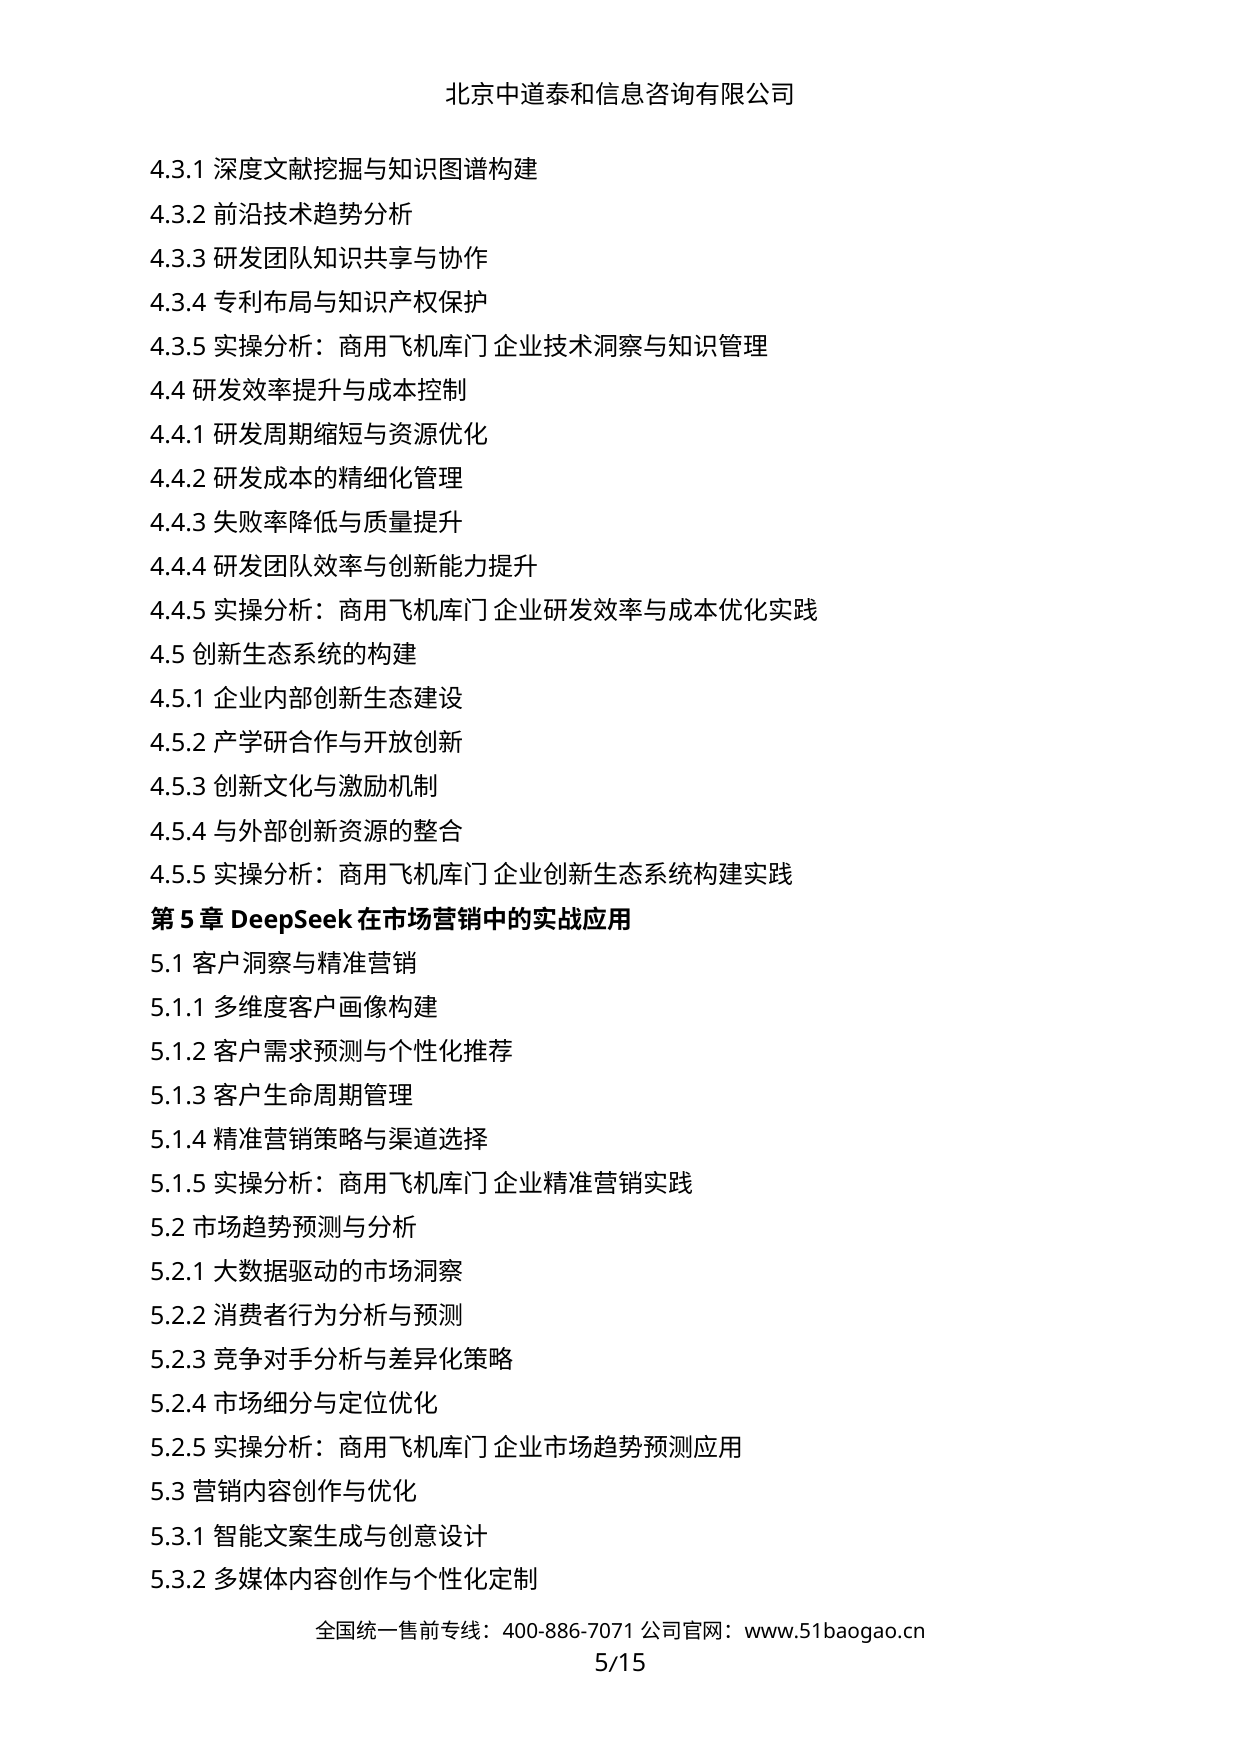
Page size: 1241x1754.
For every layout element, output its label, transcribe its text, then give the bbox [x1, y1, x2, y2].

text 4.5.4 与外部创新资源的整合 [150, 811, 1090, 847]
text 5.2.4 市场细分与定位优化 [150, 1384, 1090, 1420]
text 5.3 营销内容创作与优化 [150, 1472, 1090, 1508]
text 4.5 创新生态系统的构建 [150, 635, 1090, 671]
text 5.2.1 大数据驱动的市场洞察 [150, 1252, 1090, 1288]
text 4.3.3 研发团队知识共享与协作 [150, 238, 1090, 274]
text 4.4.3 失败率降低与质量提升 [150, 502, 1090, 539]
text 4.3.1 深度文献挖掘与知识图谱构建 [150, 150, 1090, 186]
text 5.1.5 实操分析：商用飞机库门 企业精准营销实践 [150, 1163, 1090, 1200]
text 5.3.2 多媒体内容创作与个性化定制 [150, 1560, 1090, 1596]
text 5.2.3 竞争对手分析与差异化策略 [150, 1340, 1090, 1376]
text 4.5.2 产学研合作与开放创新 [150, 723, 1090, 759]
text 4.5.5 实操分析：商用飞机库门 企业创新生态系统构建实践 [150, 855, 1090, 891]
text 4.3.5 实操分析：商用飞机库门 企业技术洞察与知识管理 [150, 326, 1090, 362]
text 5.2.5 实操分析：商用飞机库门 企业市场趋势预测应用 [150, 1428, 1090, 1464]
text 5.1.2 客户需求预测与个性化推荐 [150, 1031, 1090, 1067]
text 4.3.4 专利布局与知识产权保护 [150, 282, 1090, 318]
text 第5章 DeepSeek在市场营销中的实战应用 [150, 899, 1090, 935]
text 4.4 研发效率提升与成本控制 [150, 370, 1090, 407]
text 4.5.3 创新文化与激励机制 [150, 767, 1090, 803]
text 5.1.1 多维度客户画像构建 [150, 987, 1090, 1023]
text 4.5.1 企业内部创新生态建设 [150, 679, 1090, 715]
text 5.3.1 智能文案生成与创意设计 [150, 1516, 1090, 1552]
text 4.4.1 研发周期缩短与资源优化 [150, 414, 1090, 451]
text 4.4.5 实操分析：商用飞机库门 企业研发效率与成本优化实践 [150, 591, 1090, 627]
text 5.1.4 精准营销策略与渠道选择 [150, 1119, 1090, 1156]
text 4.4.2 研发成本的精细化管理 [150, 458, 1090, 495]
text 5.2 市场趋势预测与分析 [150, 1207, 1090, 1244]
text 4.3.2 前沿技术趋势分析 [150, 194, 1090, 230]
text 4.4.4 研发团队效率与创新能力提升 [150, 547, 1090, 583]
text 5.1 客户洞察与精准营销 [150, 943, 1090, 979]
text 5.2.2 消费者行为分析与预测 [150, 1296, 1090, 1332]
text 5.1.3 客户生命周期管理 [150, 1075, 1090, 1112]
